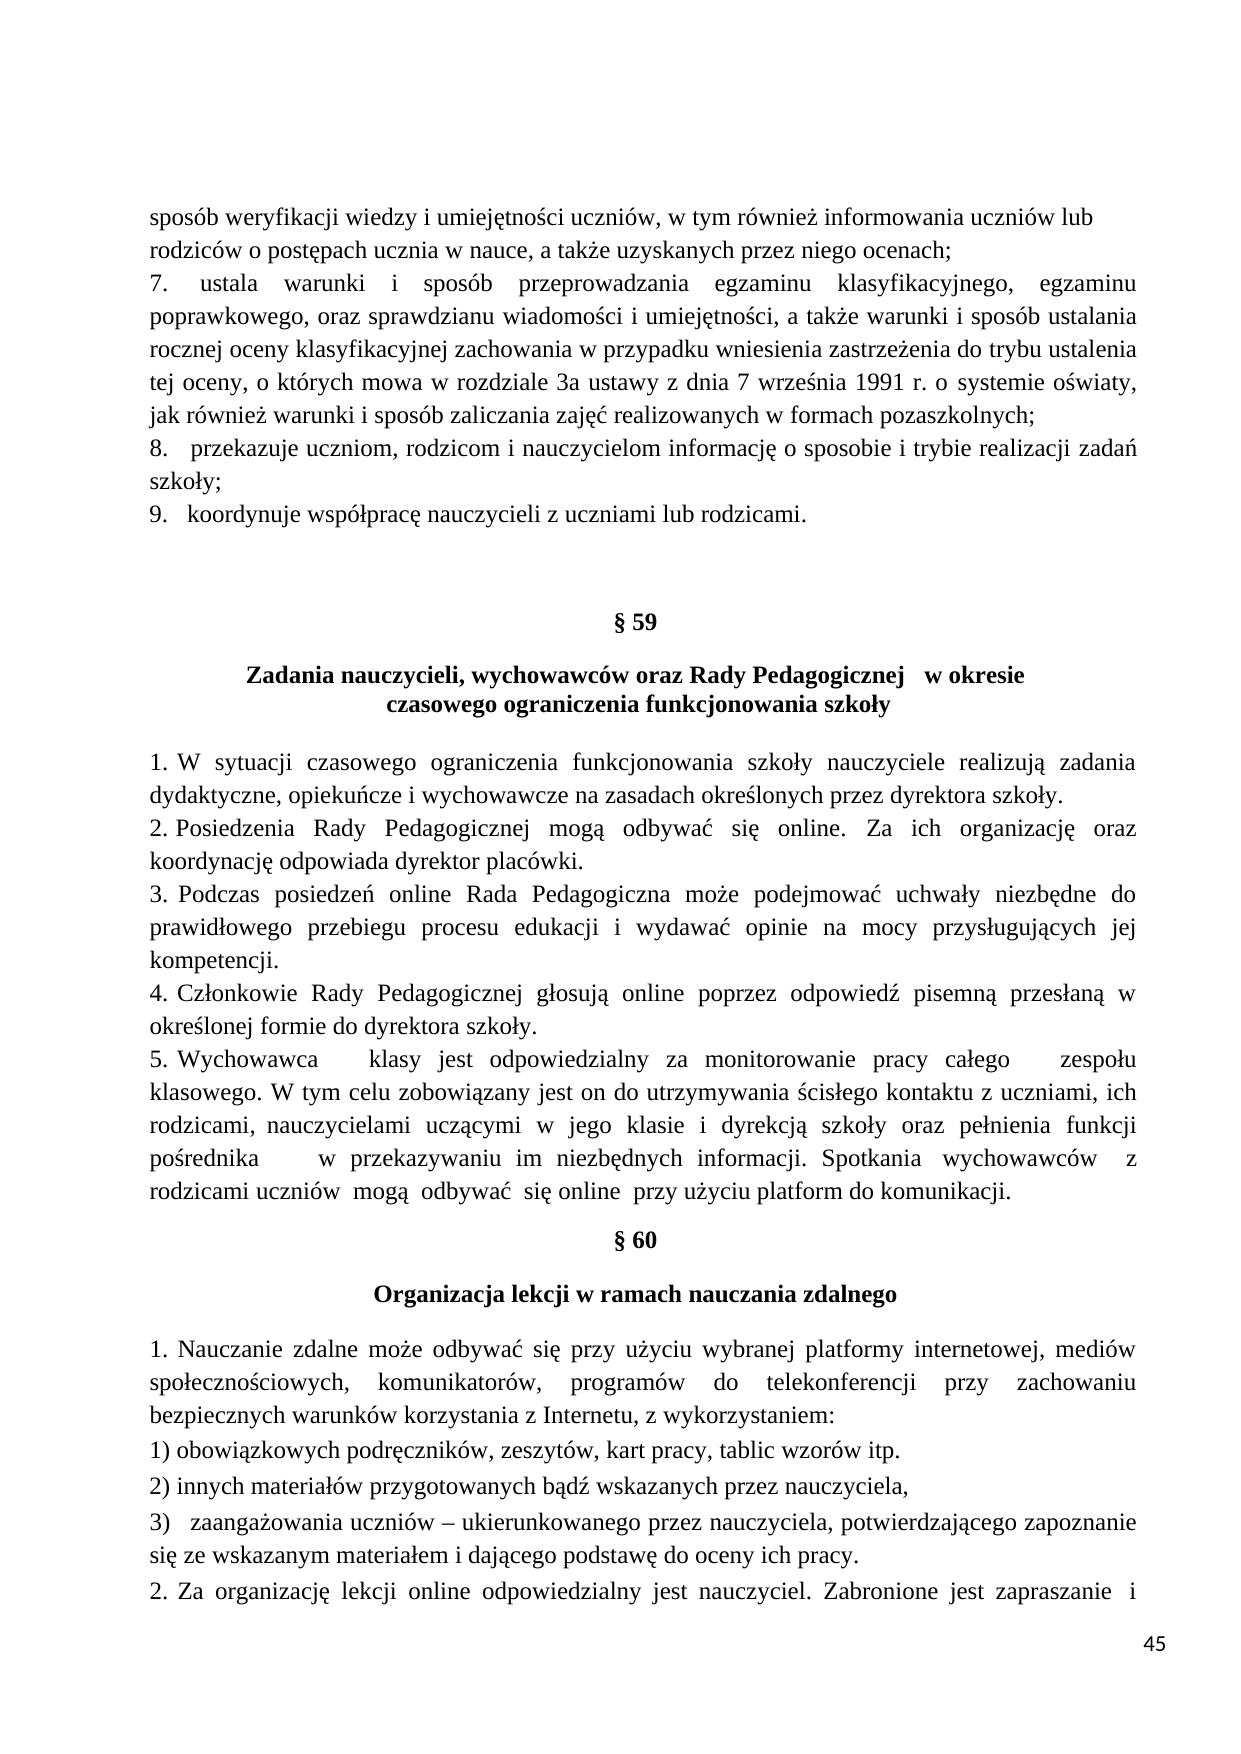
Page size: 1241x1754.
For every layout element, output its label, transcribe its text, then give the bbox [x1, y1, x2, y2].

list Podczas posiedzeń online Rada Pedagogiczna może podejmować uchwały niezbędne do prawidłowego przebiegu procesu edukacji i wydawać opinie na mocy przysługujących jej kompetencji. [149, 879, 1137, 973]
list koordynuje współpracę nauczycieli z uczniami lub rodzicami. [149, 499, 1137, 528]
text rodziców o postępach ucznia w nauce, a także uzyskanych przez niego ocenach; [149, 235, 1137, 264]
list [149, 1576, 1137, 1605]
list Posiedzenia Rady Pedagogicznej mogą odbywać się online. Za ich organizację oraz koordynację odpowiada dyrektor placówki. [149, 813, 1137, 874]
text czasowego ograniczenia funkcjonowania szkoły [133, 689, 1137, 718]
list ustala warunki i sposób przeprowadzania egzaminu klasyfikacyjnego, egzaminu poprawkowego, oraz sprawdzianu wiadomości i umiejętności, a także warunki i sposób ustalania rocznej oceny klasyfikacyjnej zachowania w przypadku wniesienia zastrzeżenia do trybu ustalenia tej oceny, o których mowa w rozdziale 3a ustawy z dnia 7 września 1991 r. o systemie oświaty, jak również warunki i sposób zaliczania zajęć realizowanych w formach pozaszkolnych; [149, 268, 1137, 429]
list obowiązkowych podręczników, zeszytów, kart pracy, tablic wzorów itp. [149, 1436, 1137, 1464]
text § 60 [133, 1226, 1137, 1254]
text Organizacja lekcji w ramach nauczania zdalnego [133, 1279, 1137, 1308]
list Nauczanie zdalne może odbywać się przy użyciu wybranej platformy internetowej, mediów społecznościowych, komunikatorów, programów do telekonferencji przy zachowaniu bezpiecznych warunków korzystania z Internetu, z wykorzystaniem: [149, 1334, 1137, 1428]
list zaangażowania uczniów – ukierunkowanego przez nauczyciela, potwierdzającego zapoznanie się ze wskazanym materiałem i dającego podstawę do oceny ich pracy. [149, 1507, 1137, 1569]
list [149, 202, 1137, 231]
text § 59 [133, 607, 1137, 635]
list innych materiałów przygotowanych bądź wskazanych przez nauczyciela, [149, 1471, 1137, 1500]
list Wychowawca klasy jest odpowiedzialny za monitorowanie pracy całego zespołu klasowego. W tym celu zobowiązany jest on do utrzymywania ścisłego kontaktu z uczniami, ich rodzicami, nauczycielami uczącymi w jego klasie i dyrekcją szkoły oraz pełnienia funkcji pośrednika w przekazywaniu im niezbędnych informacji. Spotkania wychowawców z rodzicami uczniów mogą odbywać się online przy użyciu platform do komunikacji. [149, 1044, 1137, 1205]
text Zadania nauczycieli, wychowawców oraz Rady Pedagogicznej w okresie [133, 660, 1137, 689]
list Członkowie Rady Pedagogicznej głosują online poprzez odpowiedź pisemną przesłaną w określonej formie do dyrektora szkoły. [149, 978, 1137, 1039]
list W sytuacji czasowego ograniczenia funkcjonowania szkoły nauczyciele realizują zadania dydaktyczne, opiekuńcze i wychowawcze na zasadach określonych przez dyrektora szkoły. [149, 747, 1137, 808]
list przekazuje uczniom, rodzicom i nauczycielom informację o sposobie i trybie realizacji zadań szkoły; [149, 433, 1137, 495]
